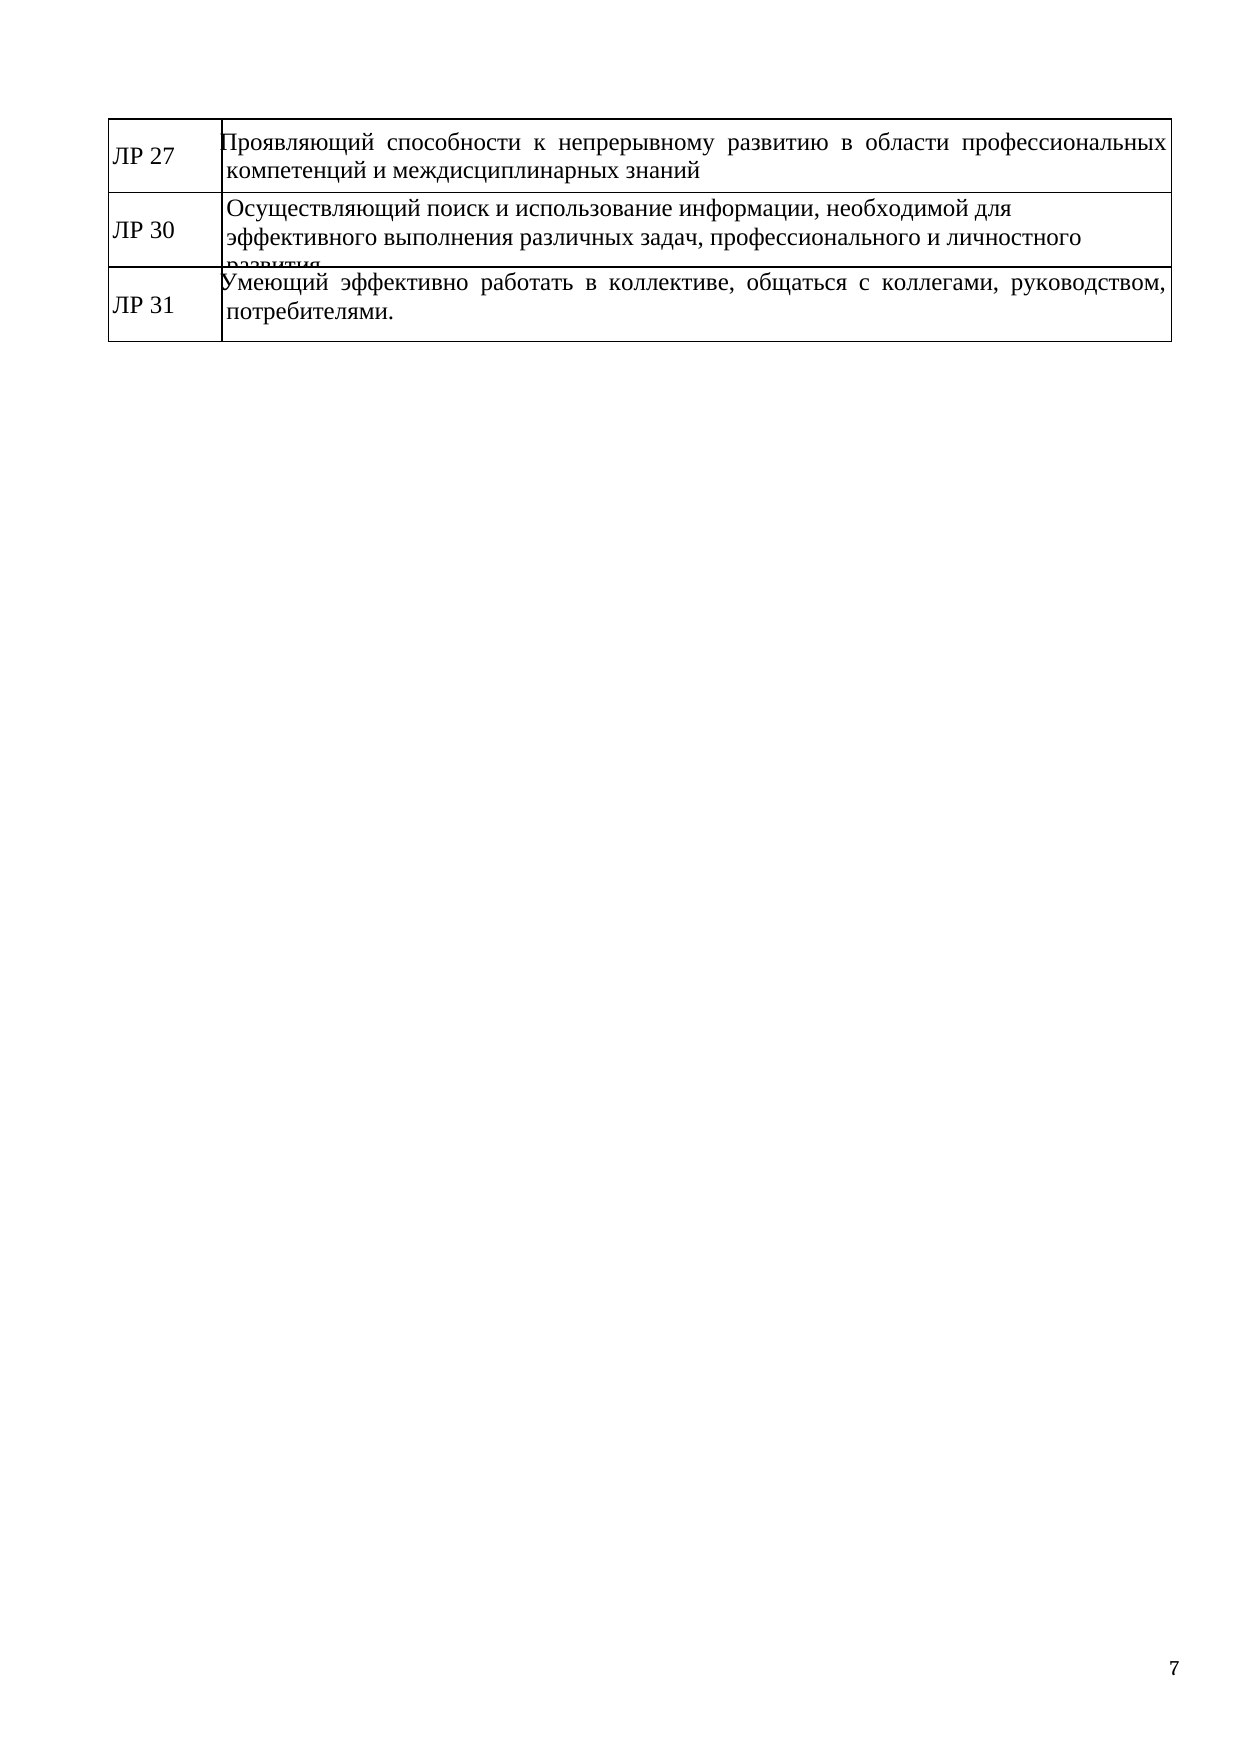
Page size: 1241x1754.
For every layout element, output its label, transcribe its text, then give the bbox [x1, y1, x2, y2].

table_cell ЛР 27 [109, 120, 221, 192]
table_cell Проявляющий способности к непрерывному развитию в области профессиональных компетенций и междисциплинарных знаний [223, 120, 1171, 192]
table_cell ЛР 30 [109, 193, 221, 266]
table_cell ЛР 31 [109, 268, 221, 341]
table_cell Умеющий эффективно работать в коллективе, общаться с коллегами, руководством, потребителями. [223, 268, 1171, 341]
table_cell Осуществляющий поиск и использование информации, необходимой для эффективного выполнения различных задач, профессионального и личностного развития [223, 193, 1171, 266]
